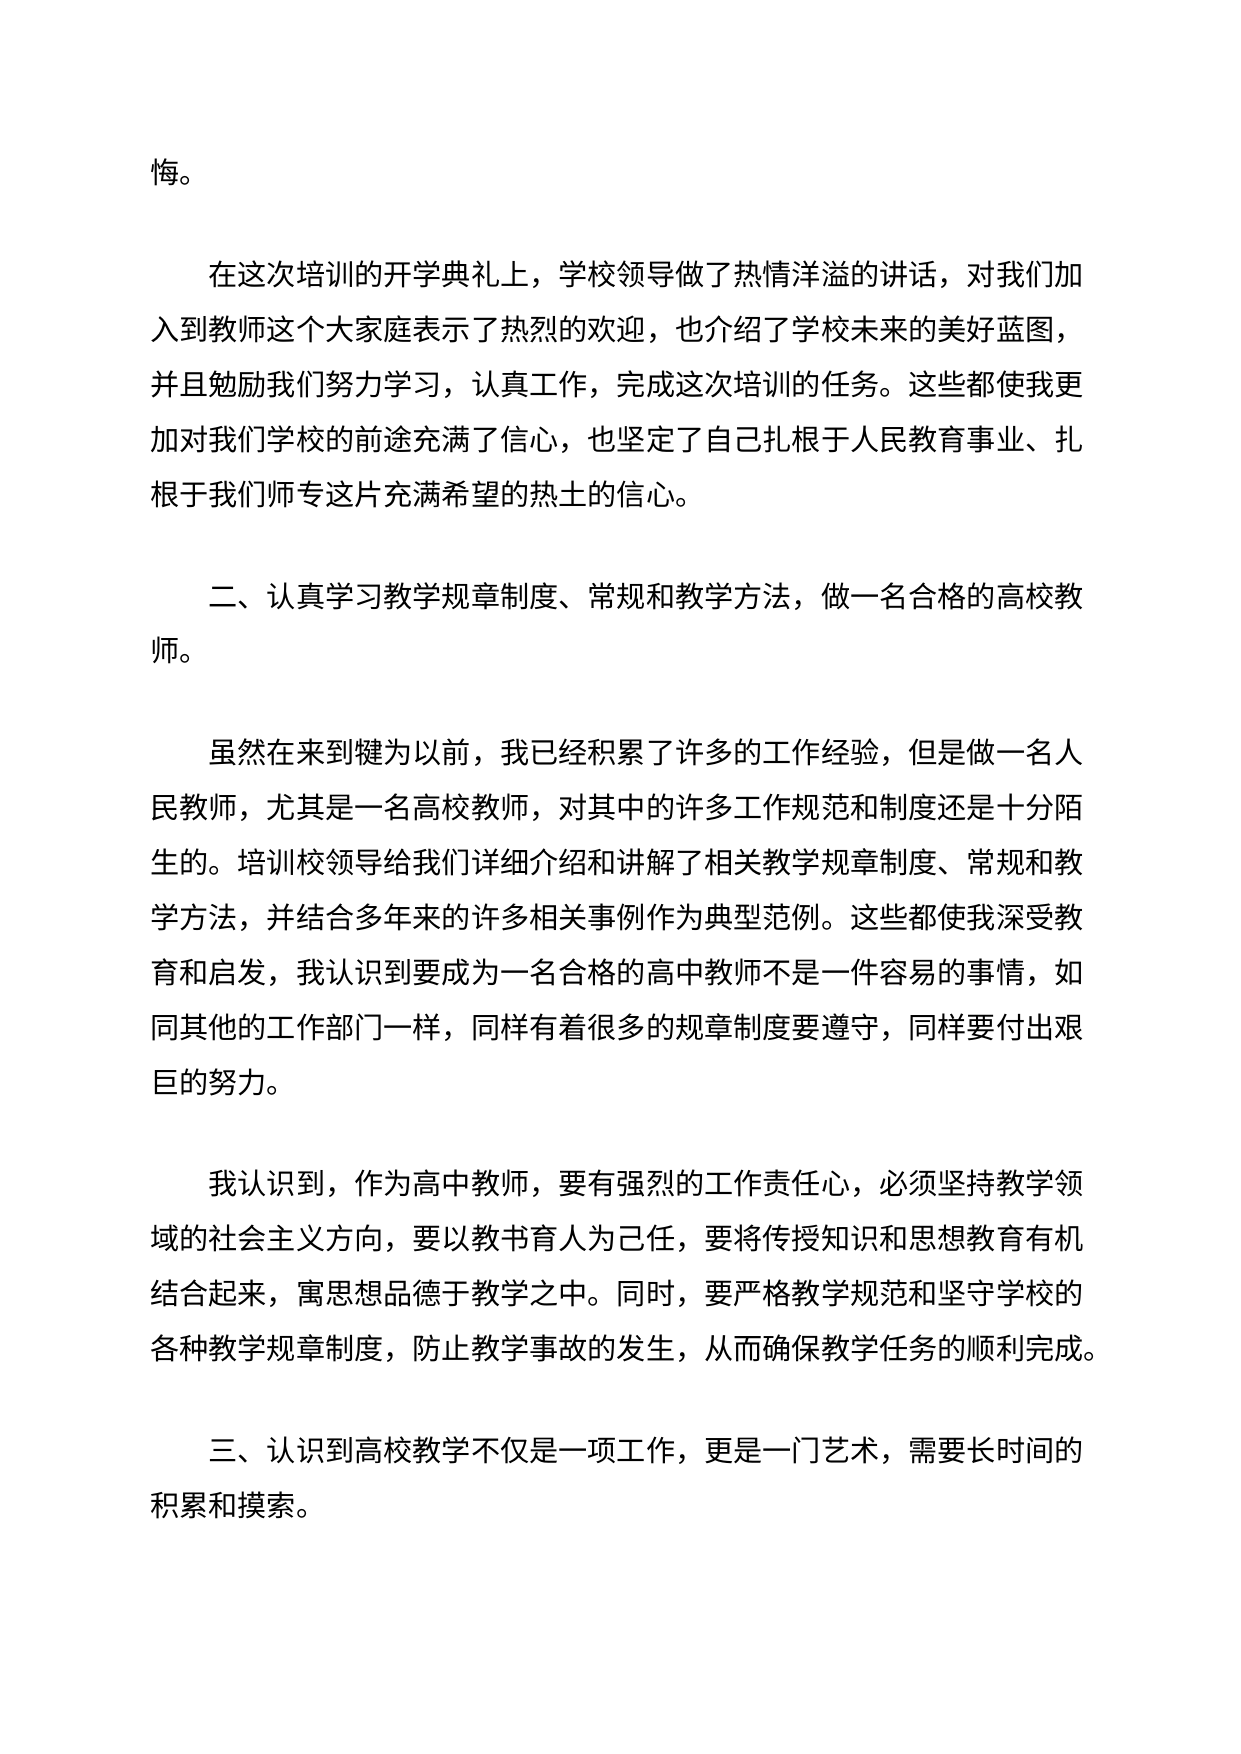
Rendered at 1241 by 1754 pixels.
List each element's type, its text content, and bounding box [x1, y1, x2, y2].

text 三、认识到高校教学不仅是一项工作，更是一门艺术，需要长时间的积累和摸索。 [150, 1427, 1090, 1524]
text 虽然在来到犍为以前，我已经积累了许多的工作经验，但是做一名人民教师，尤其是一名高校教师，对其中的许多工作规范和制度还是十分陌生的。培训校领导给我们详细介绍和讲解了相关教学规章制度、常规和教学方法，并结合多年来的许多相关事例作为典型范例。这些都使我深受教育和启发，我认识到要成为一名合格的高中教师不是一件容易的事情，如同其他的工作部门一样，同样有着很多的规章制度要遵守，同样要付出艰巨的努力。 [150, 730, 1090, 1101]
text 在这次培训的开学典礼上，学校领导做了热情洋溢的讲话，对我们加入到教师这个大家庭表示了热烈的欢迎，也介绍了学校未来的美好蓝图，并且勉励我们努力学习，认真工作，完成这次培训的任务。这些都使我更加对我们学校的前途充满了信心，也坚定了自己扎根于人民教育事业、扎根于我们师专这片充满希望的热土的信心。 [150, 252, 1090, 514]
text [150, 150, 1090, 192]
text 二、认真学习教学规章制度、常规和教学方法，做一名合格的高校教师。 [150, 573, 1090, 670]
text 我认识到，作为高中教师，要有强烈的工作责任心，必须坚持教学领域的社会主义方向，要以教书育人为己任，要将传授知识和思想教育有机结合起来，寓思想品德于教学之中。同时，要严格教学规范和坚守学校的各种教学规章制度，防止教学事故的发生，从而确保教学任务的顺利完成。 [150, 1161, 1090, 1368]
